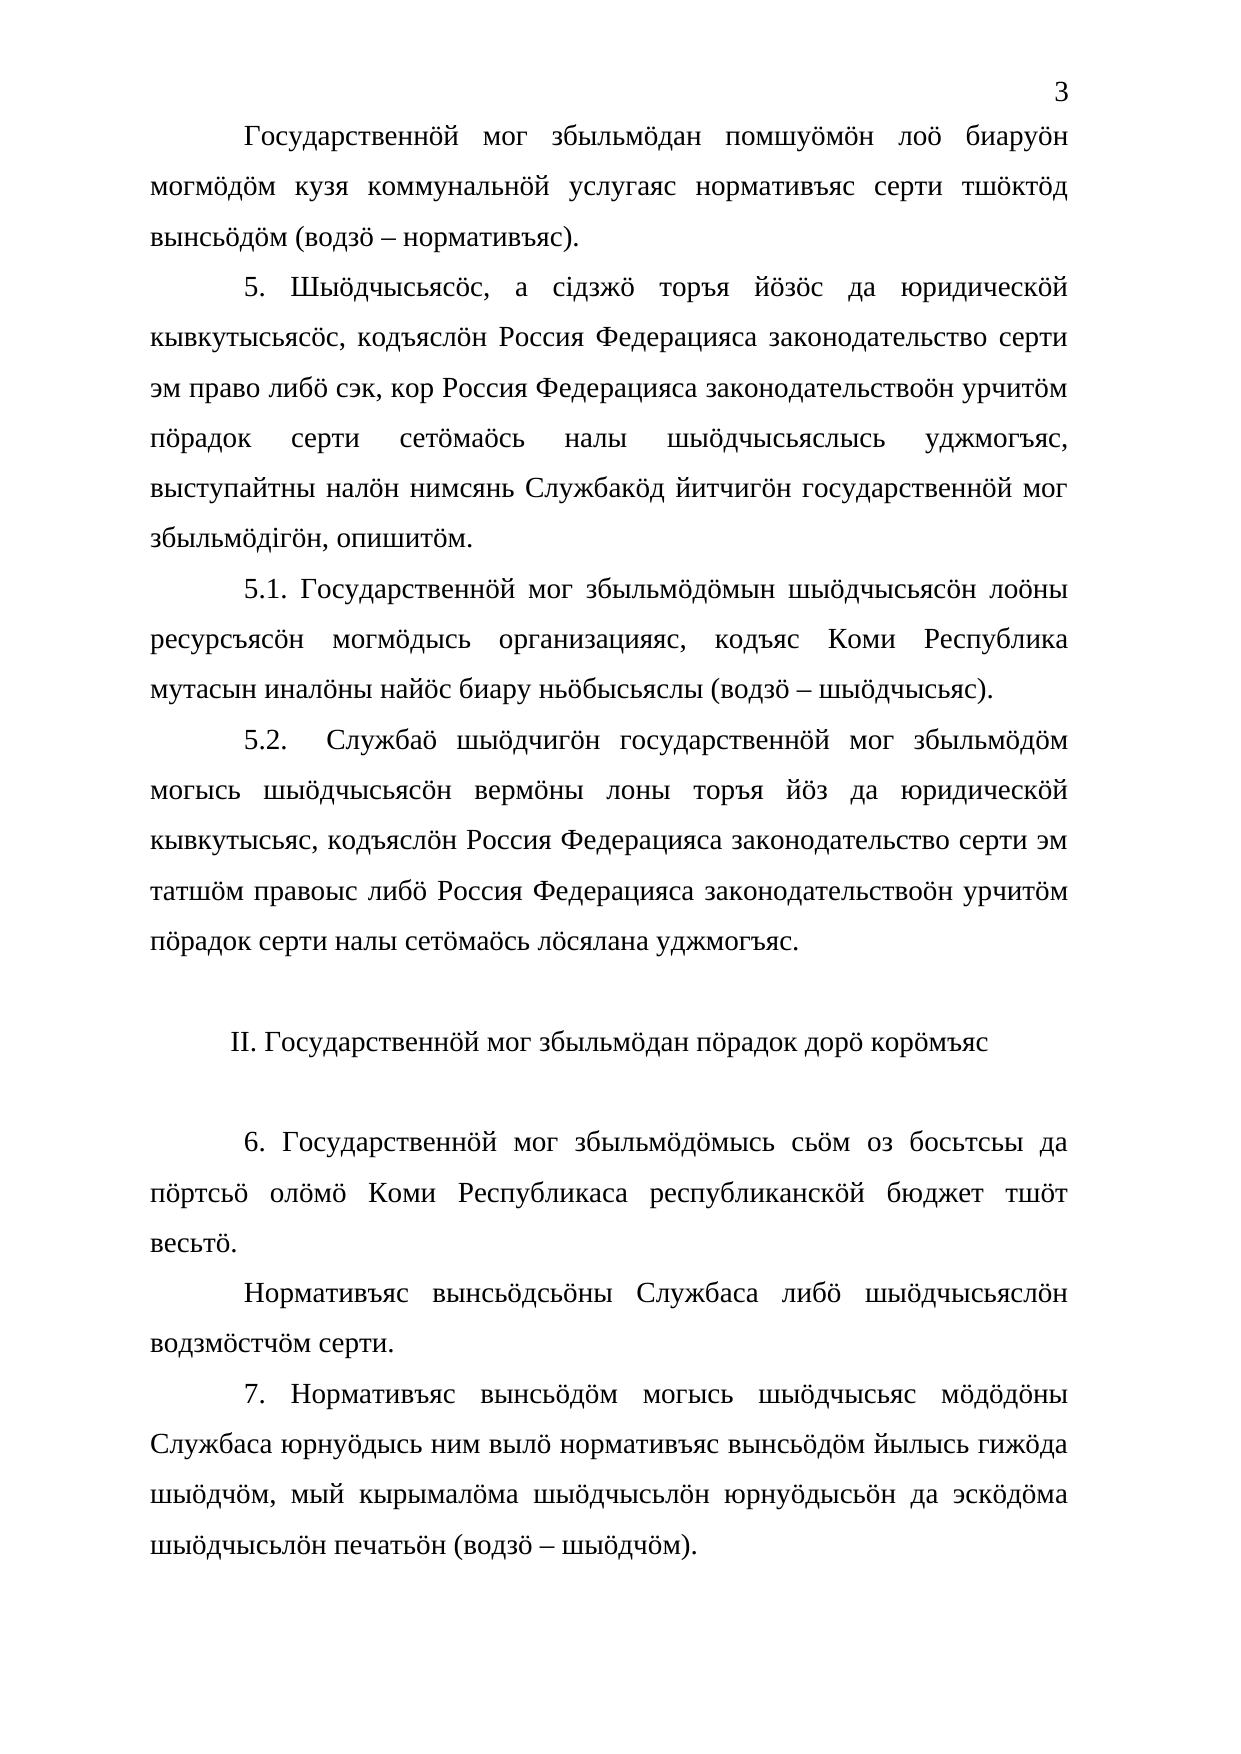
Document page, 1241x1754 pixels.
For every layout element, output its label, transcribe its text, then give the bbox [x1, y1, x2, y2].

text Нормативъяс вынсьöдсьöны Службаса либö шыöдчысьяслöн водзмöстчöм серти. [150, 1275, 1069, 1359]
text II. Государственнöй мог збыльмöдан пöрадок дорö корöмъяс [150, 1024, 1069, 1057]
text 7. Нормативъяс вынсьöдöм могысь шыöдчысьяс мöдöдöны Службаса юрнуöдысь ним вылö нормативъяс вынсьöдöм йылысь гижöда шыöдчöм, мый кырымалöма шыöдчысьлöн юрнуöдысьöн да эскöдöма шыöдчысьлöн печатьöн (водзö – шыöдчöм). [150, 1376, 1069, 1560]
text Государственнöй мог збыльмöдан помшуöмöн лоö биаруöн могмöдöм кузя коммунальнöй услугаяс нормативъяс серти тшöктöд вынсьöдöм (водзö – нормативъяс). [150, 118, 1069, 252]
text 5.2. Службаö шыöдчигöн государственнöй мог збыльмöдöм могысь шыöдчысьясöн вермöны лоны торъя йöз да юридическöй кывкутысьяс, кодъяслöн Россия Федерацияса законодательство серти эм татшöм правоыс либö Россия Федерацияса законодательствоöн урчитöм пöрадок серти налы сетöмаöсь лöсялана уджмогъяс. [150, 722, 1069, 957]
text 5.1. Государственнöй мог збыльмöдöмын шыöдчысьясöн лоöны ресурсъясöн могмöдысь организацияяс, кодъяс Коми Республика мутасын иналöны найöс биару ньöбысьяслы (водзö – шыöдчысьяс). [150, 571, 1069, 705]
text 5. Шыöдчысьясöс, а сiдзжö торъя йöзöс да юридическöй кывкутысьясöс, кодъяслöн Россия Федерацияса законодательство серти эм право либö сэк, кор Россия Федерацияса законодательствоöн урчитöм пöрадок серти сетöмаöсь налы шыöдчысьяслысь уджмогъяс, выступайтны налöн нимсянь Службакöд йитчигöн государственнöй мог збыльмöдiгöн, опишитöм. [150, 269, 1069, 554]
text 6. Государственнöй мог збыльмöдöмысь сьöм оз босьтсьы да пöртсьö олöмö Коми Республикаса республиканскöй бюджет тшöт весьтö. [150, 1124, 1069, 1258]
